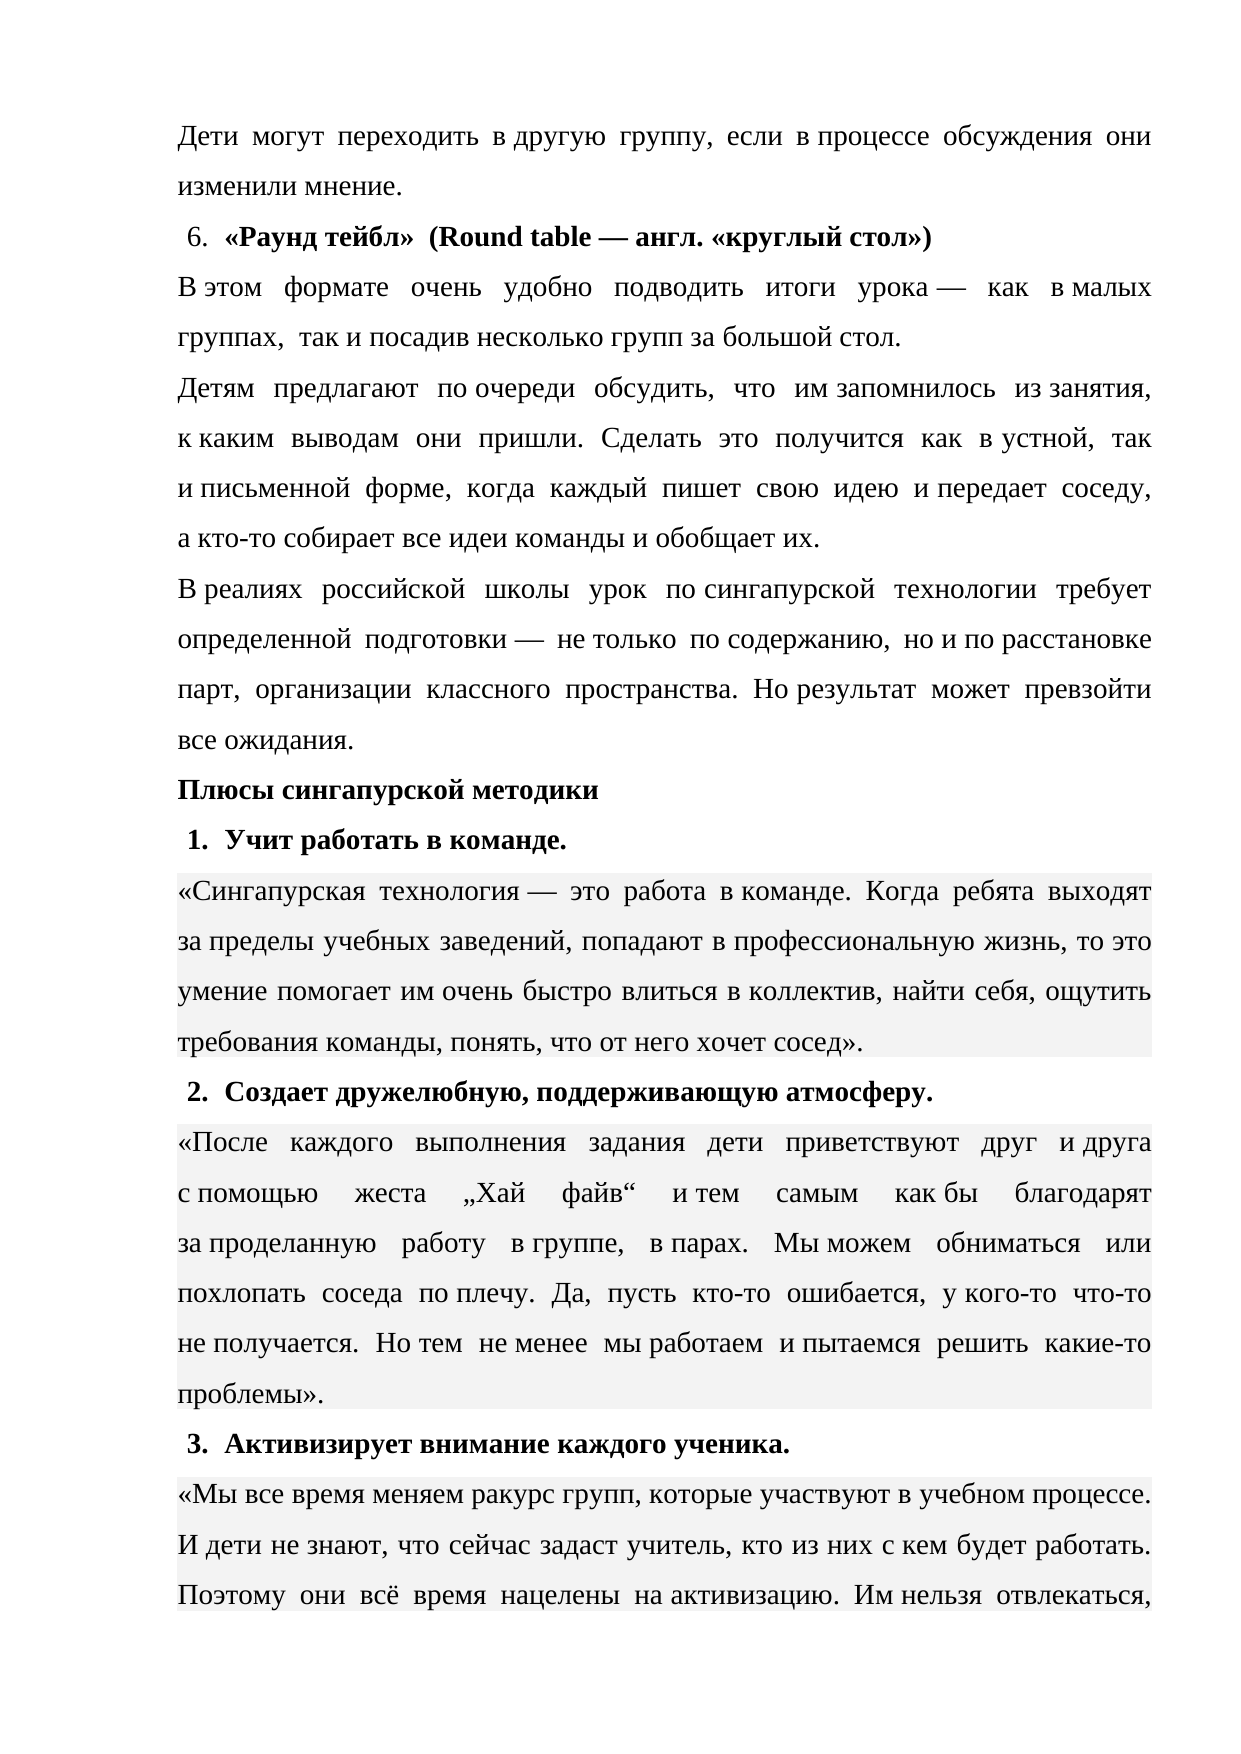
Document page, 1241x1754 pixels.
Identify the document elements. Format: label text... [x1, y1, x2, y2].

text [177, 1477, 1152, 1611]
text «Сингапурская технология — это работа в команде. Когда ребята выходят за пределы учебных заведений, попадают в профессиональную жизнь, то это умение помогает им очень быстро влиться в коллектив, найти себя, ощутить требования команды, понять, что от него хочет сосед». [177, 873, 1152, 1057]
list «Раунд тейбл» (Round table — англ. «круглый стол») [187, 219, 1105, 252]
text Дети могут переходить в другую группу, если в процессе обсуждения они изменили мнение. [177, 118, 1152, 202]
text «После каждого выполнения задания дети приветствуют друг и друга с помощью жеста „Хай файв“ и тем самым как бы благодарят за проделанную работу в группе, в парах. Мы можем обниматься или похлопать соседа по плечу. Да, пусть кто-то ошибается, у кого-то что-то не получается. Но тем не менее мы работаем и пытаемся решить какие-то проблемы». [177, 1124, 1152, 1409]
list Создает дружелюбную, поддерживающую атмосферу. [187, 1074, 1105, 1108]
text Детям предлагают по очереди обсудить, что им запомнилось из занятия, к каким выводам они пришли. Сделать это получится как в устной, так и письменной форме, когда каждый пишет свою идею и передает соседу, а кто-то собирает все идеи команды и обобщает их. [177, 370, 1152, 554]
text В этом формате очень удобно подводить итоги урока — как в малых группах, так и посадив несколько групп за большой стол. [177, 269, 1152, 353]
list Учит работать в команде. [187, 822, 1105, 856]
text В реалиях российской школы урок по сингапурской технологии требует определенной подготовки — не только по содержанию, но и по расстановке парт, организации классного пространства. Но результат может превзойти все ожидания. [177, 571, 1152, 755]
text Плюсы сингапурской методики [177, 772, 1152, 806]
list Активизирует внимание каждого ученика. [187, 1426, 1105, 1460]
